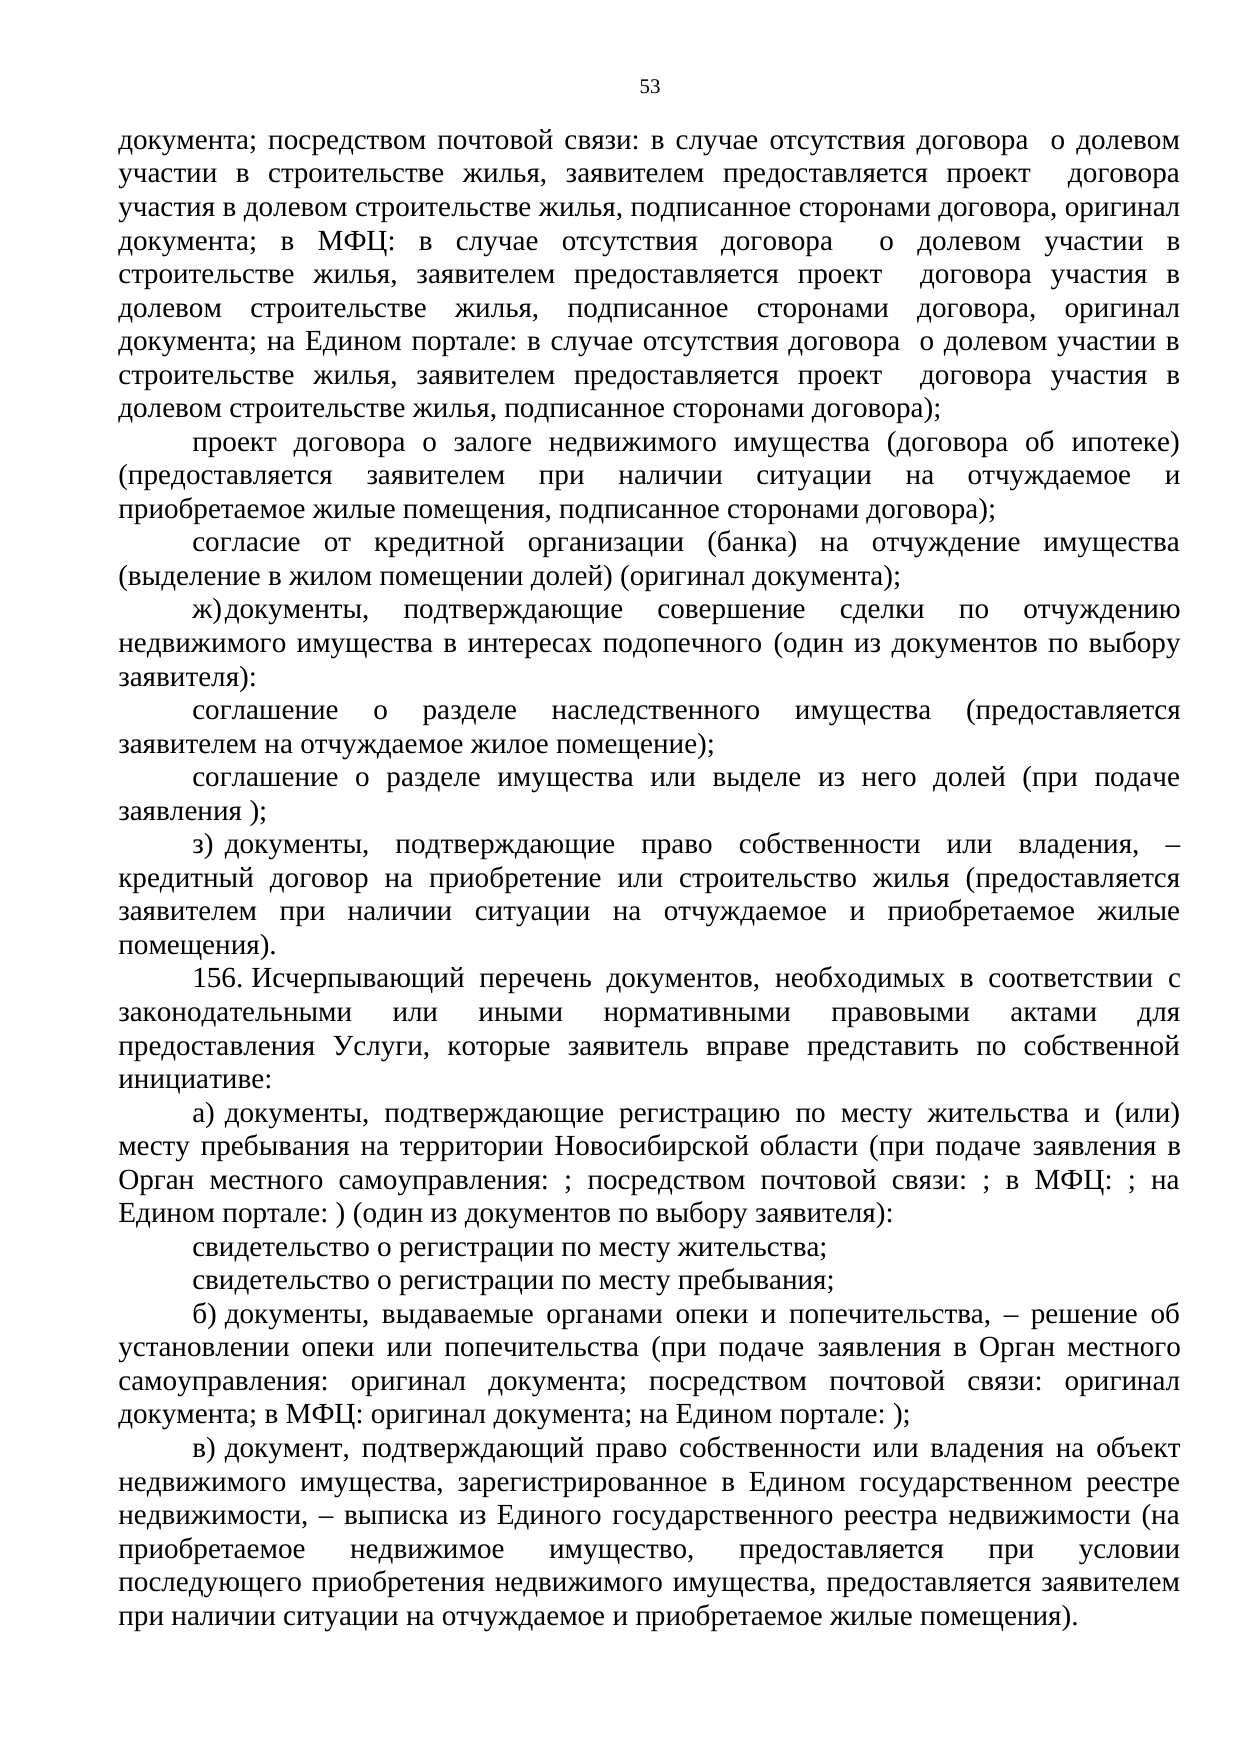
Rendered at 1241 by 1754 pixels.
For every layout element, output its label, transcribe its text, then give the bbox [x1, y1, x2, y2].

text согласие от кредитной организации (банка) на отчуждение имущества (выделение в жилом помещении долей) (оригинал документа); [118, 524, 1181, 592]
text соглашение о разделе наследственного имущества (предоставляется заявителем на отчуждаемое жилое помещение); [118, 692, 1181, 759]
list документы, выдаваемые органами опеки и попечительства, – решение об установлении опеки или попечительства (при подаче заявления в Орган местного самоуправления: оригинал документа; посредством почтовой связи: оригинал документа; в МФЦ: оригинал документа; на Едином портале: ); [118, 1296, 1181, 1430]
list Исчерпывающий перечень документов, необходимых в соответствии с законодательными или иными нормативными правовыми актами для предоставления Услуги, которые заявитель вправе представить по собственной инициативе: [118, 961, 1181, 1095]
text свидетельство о регистрации по месту жительства; [118, 1229, 1181, 1262]
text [118, 122, 1181, 424]
list документы, подтверждающие регистрацию по месту жительства и (или) месту пребывания на территории Новосибирской области (при подаче заявления в Орган местного самоуправления: ; посредством почтовой связи: ; в МФЦ: ; на Едином портале: ) (один из документов по выбору заявителя): [118, 1095, 1181, 1229]
list документы, подтверждающие совершение сделки по отчуждению недвижимого имущества в интересах подопечного (один из документов по выбору заявителя): [118, 592, 1181, 692]
list документ, подтверждающий право собственности или владения на объект недвижимого имущества, зарегистрированное в Едином государственном реестре недвижимости, – выписка из Единого государственного реестра недвижимости (на приобретаемое недвижимое имущество, предоставляется при условии последующего приобретения недвижимого имущества, предоставляется заявителем при наличии ситуации на отчуждаемое и приобретаемое жилые помещения). [118, 1430, 1181, 1631]
list документы, подтверждающие право собственности или владения, – кредитный договор на приобретение или строительство жилья (предоставляется заявителем при наличии ситуации на отчуждаемое и приобретаемое жилые помещения). [118, 826, 1181, 961]
text проект договора о залоге недвижимого имущества (договора об ипотеке) (предоставляется заявителем при наличии ситуации на отчуждаемое и приобретаемое жилые помещения, подписанное сторонами договора); [118, 424, 1181, 524]
text свидетельство о регистрации по месту пребывания; [118, 1262, 1181, 1296]
text соглашение о разделе имущества или выделе из него долей (при подаче заявления ); [118, 759, 1181, 826]
